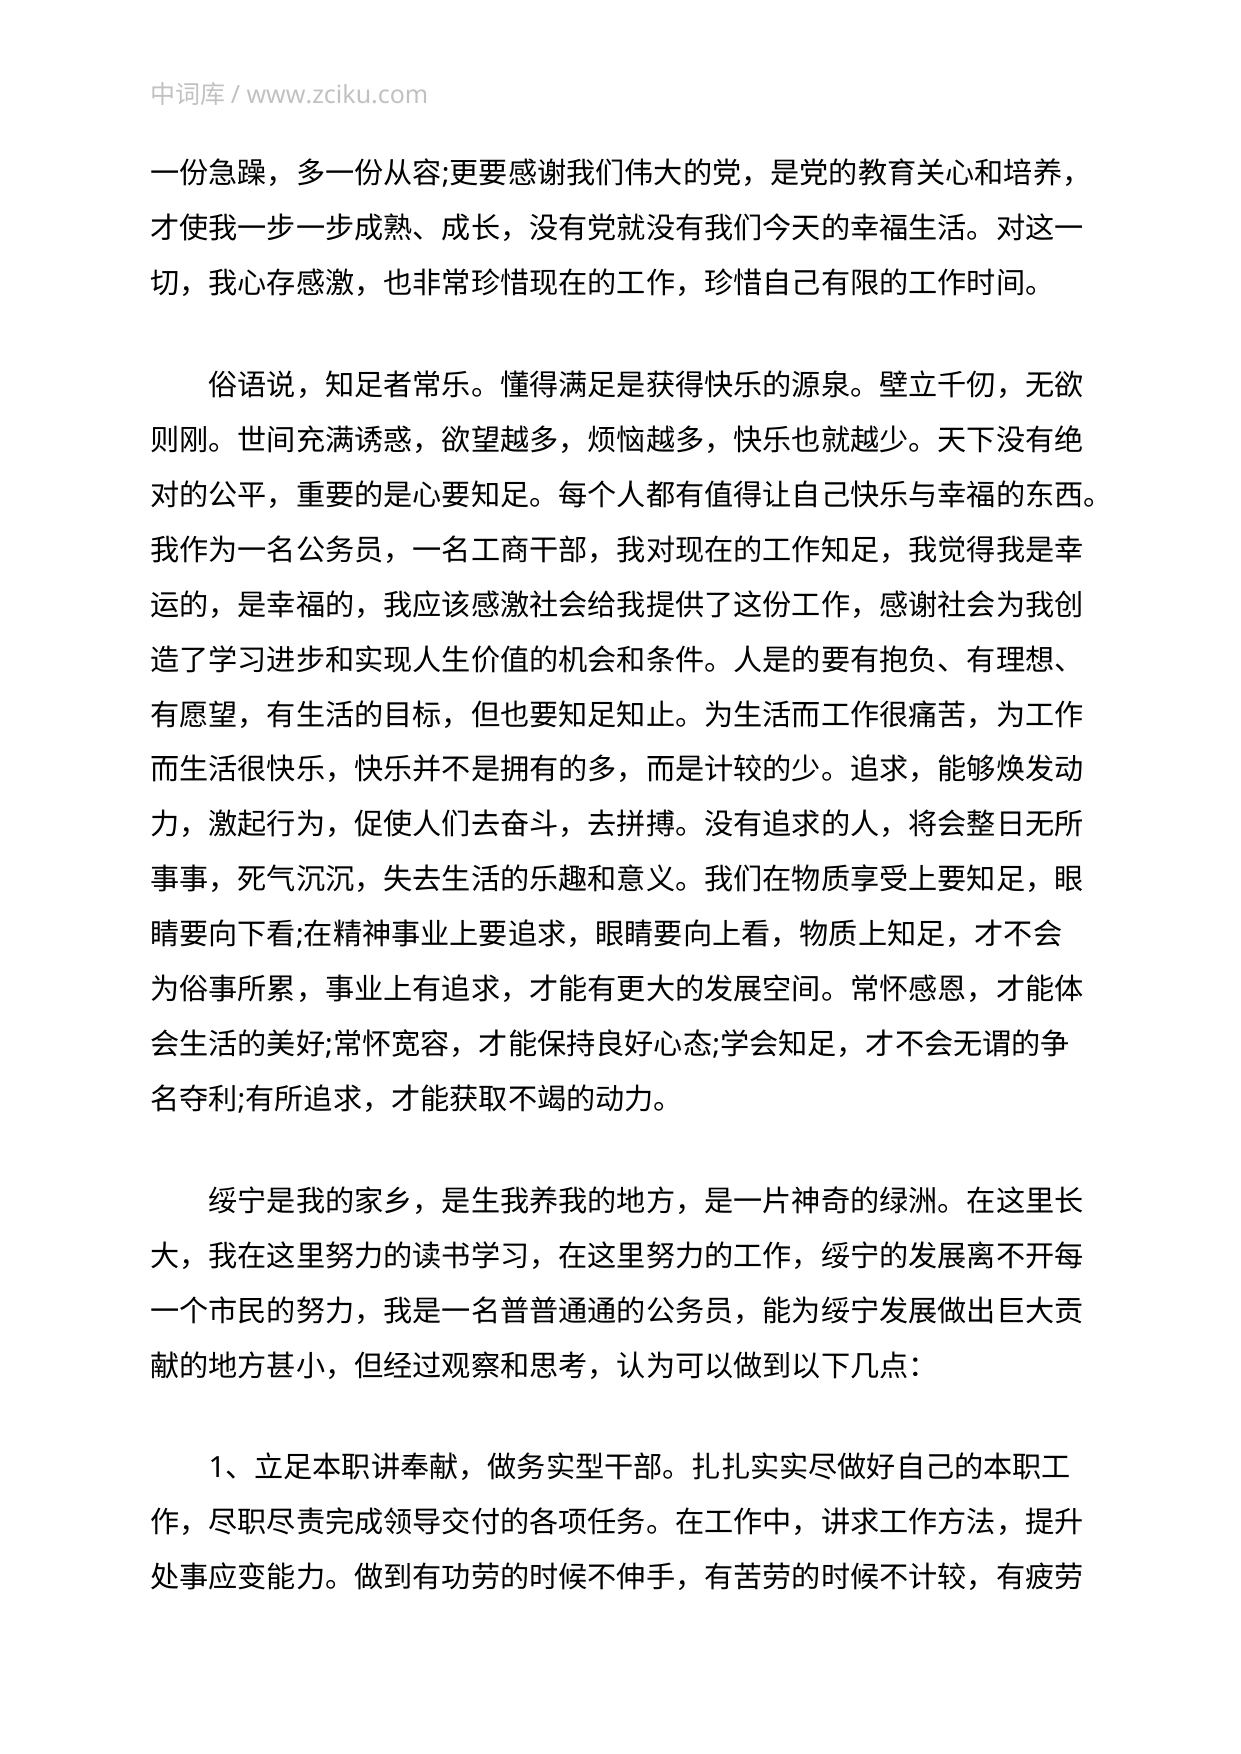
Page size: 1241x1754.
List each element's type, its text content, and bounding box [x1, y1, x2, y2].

text 绥宁是我的家乡，是生我养我的地方，是一片神奇的绿洲。在这里长大，我在这里努力的读书学习，在这里努力的工作，绥宁的发展离不开每一个市民的努力，我是一名普普通通的公务员，能为绥宁发展做出巨大贡献的地方甚小，但经过观察和思考，认为可以做到以下几点： [150, 1177, 1090, 1384]
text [150, 150, 1090, 302]
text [150, 1444, 1090, 1596]
text 俗语说，知足者常乐。懂得满足是获得快乐的源泉。壁立千仞，无欲则刚。世间充满诱惑，欲望越多，烦恼越多，快乐也就越少。天下没有绝对的公平，重要的是心要知足。每个人都有值得让自己快乐与幸福的东西。我作为一名公务员，一名工商干部，我对现在的工作知足，我觉得我是幸运的，是幸福的，我应该感激社会给我提供了这份工作，感谢社会为我创造了学习进步和实现人生价值的机会和条件。人是的要有抱负、有理想、有愿望，有生活的目标，但也要知足知止。为生活而工作很痛苦，为工作而生活很快乐，快乐并不是拥有的多，而是计较的少。追求，能够焕发动力，激起行为，促使人们去奋斗，去拼搏。没有追求的人，将会整日无所事事，死气沉沉，失去生活的乐趣和意义。我们在物质享受上要知足，眼睛要向下看;在精神事业上要追求，眼睛要向上看，物质上知足，才不会为俗事所累，事业上有追求，才能有更大的发展空间。常怀感恩，才能体会生活的美好;常怀宽容，才能保持良好心态;学会知足，才不会无谓的争名夺利;有所追求，才能获取不竭的动力。 [150, 362, 1090, 1118]
